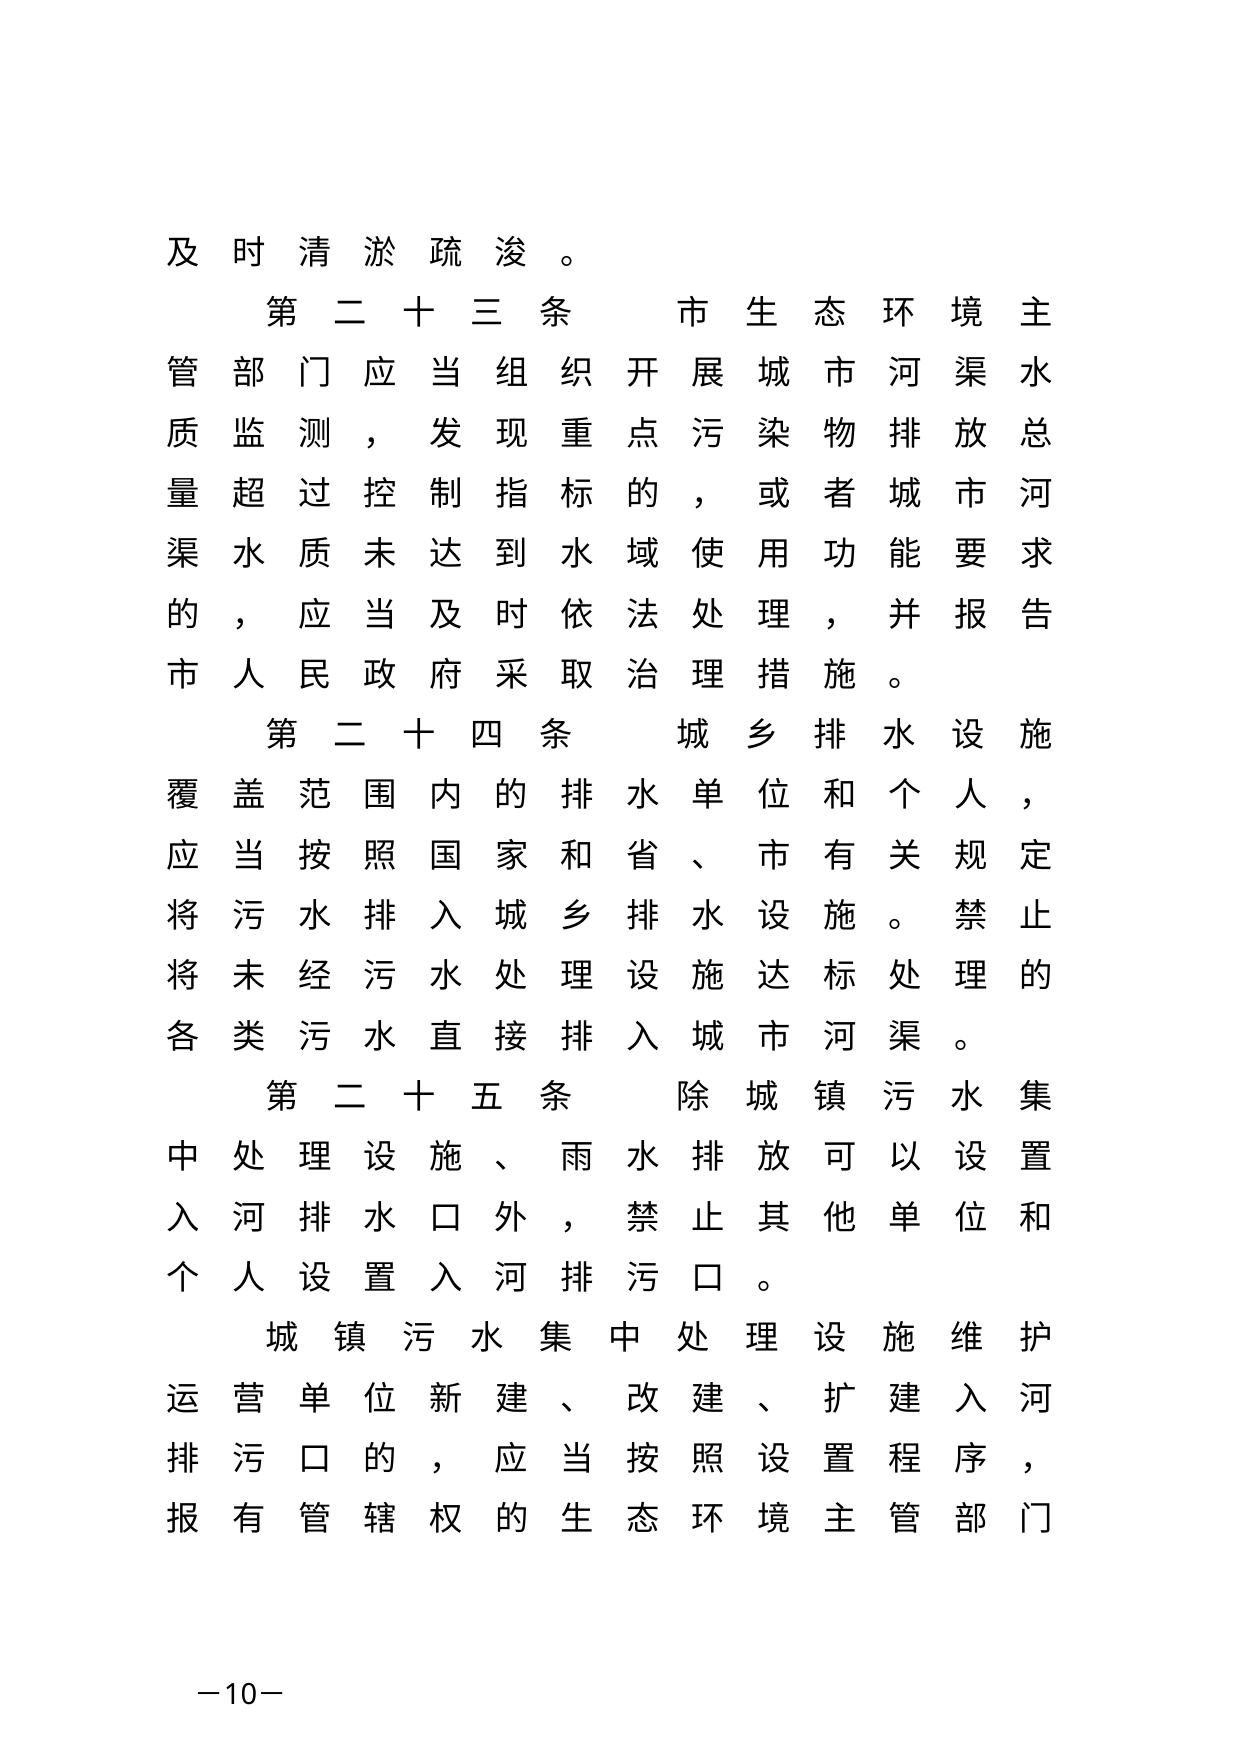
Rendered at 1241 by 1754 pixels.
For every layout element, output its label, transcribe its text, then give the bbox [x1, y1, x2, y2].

text 第二十五条 除城镇污水集中处理设施、雨水排放可以设置入河排水口外，禁止其他单位和个人设置入河排污口。 [167, 1064, 1085, 1305]
text 第二十三条 市生态环境主管部门应当组织开展城市河渠水质监测，发现重点污染物排放总量超过控制指标的，或者城市河渠水质未达到水域使用功能要求的，应当及时依法处理，并报告市人民政府采取治理措施。 [167, 280, 1085, 702]
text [167, 219, 1085, 280]
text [167, 1305, 1085, 1546]
text 第二十四条 城乡排水设施覆盖范围内的排水单位和个人，应当按照国家和省、市有关规定将污水排入城乡排水设施。禁止将未经污水处理设施达标处理的各类污水直接排入城市河渠。 [167, 702, 1085, 1064]
